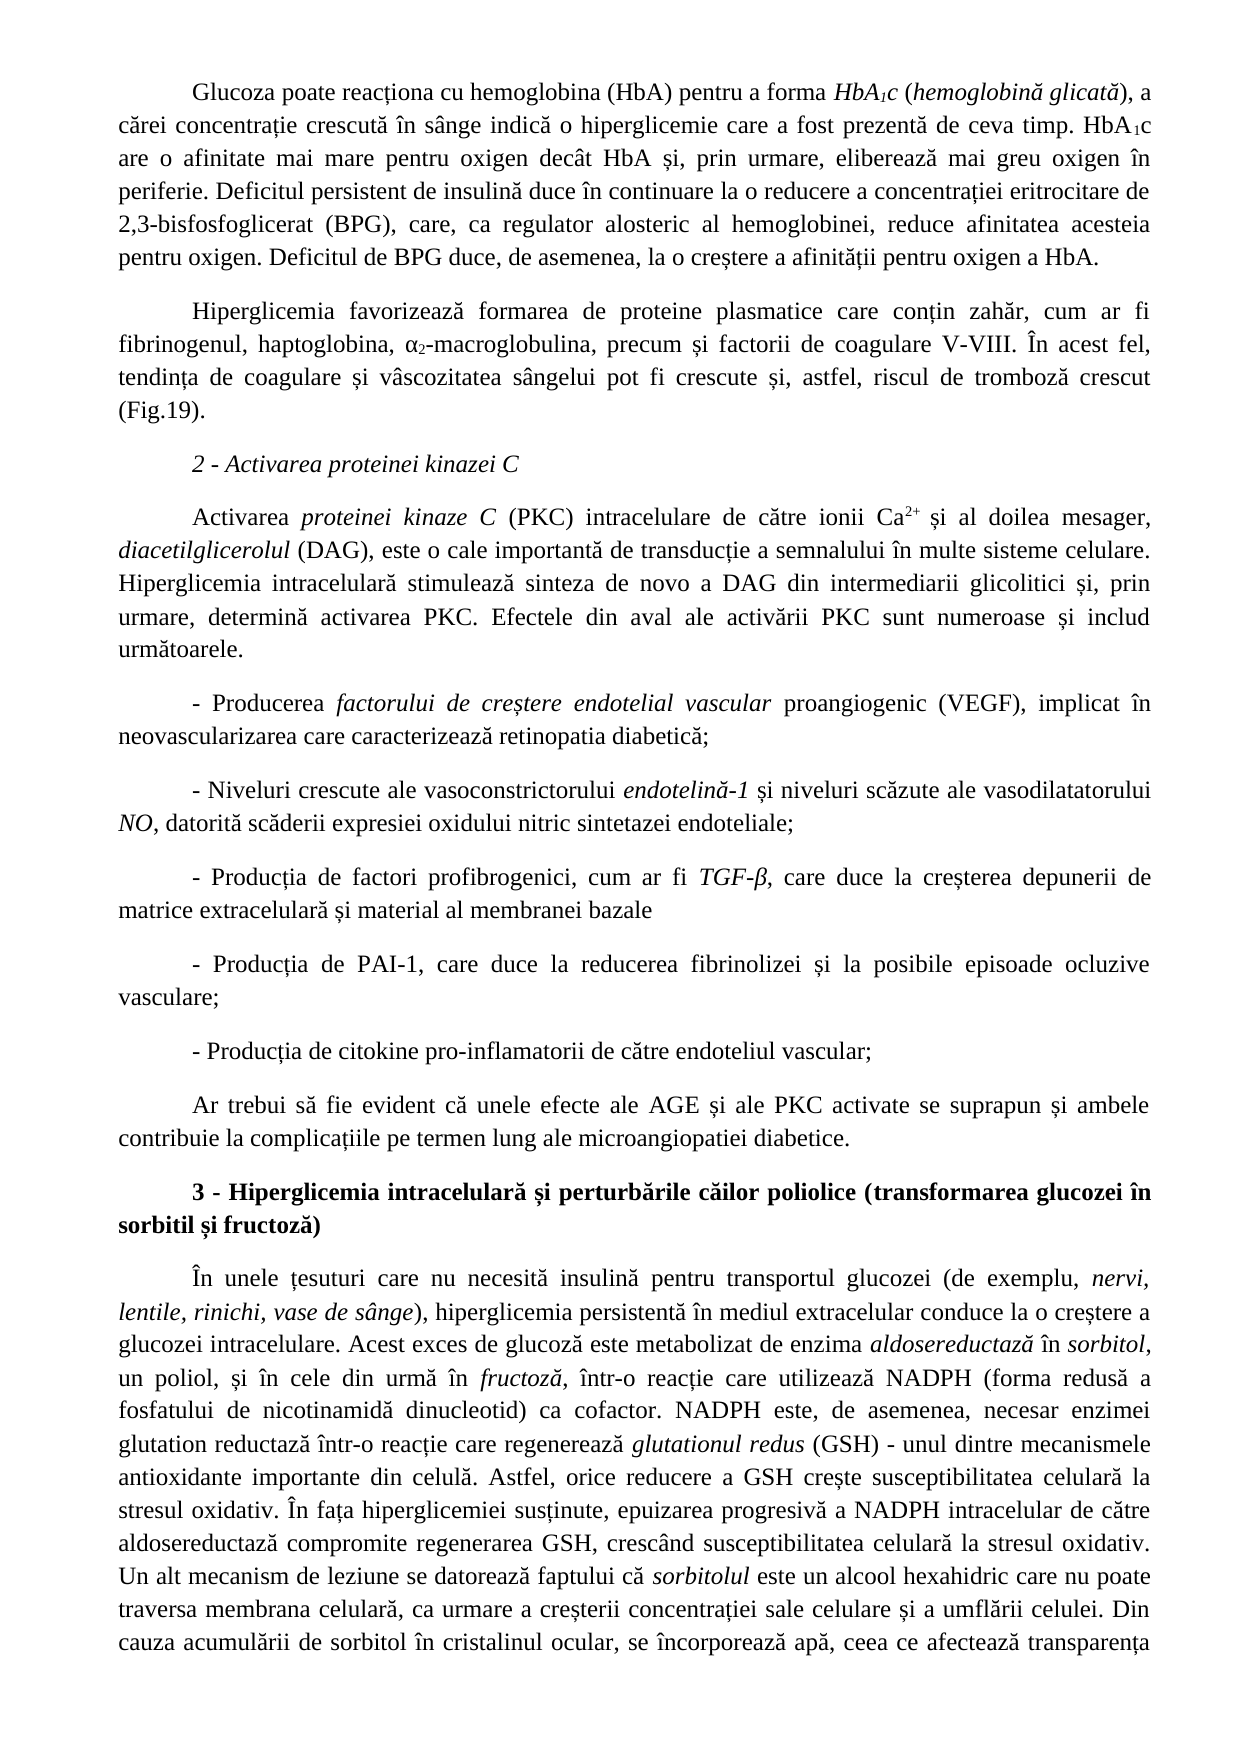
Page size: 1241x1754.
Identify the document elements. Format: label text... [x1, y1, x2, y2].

text - Niveluri crescute ale vasoconstrictorului endotelină-1 și niveluri scăzute ale vasodilatatorului NO, datorită scăderii expresiei oxidului nitric sintetazei endoteliale; [118, 775, 1152, 837]
text Hiperglicemia favorizează formarea de proteine plasmatice care conțin zahăr, cum ar fi fibrinogenul, haptoglobina, α2-macroglobulina, precum și factorii de coagulare V-VIII. În acest fel, tendința de coagulare și vâscozitatea sângelui pot fi crescute și, astfel, riscul de tromboză crescut (Fig.19). [118, 296, 1152, 423]
text - Producția de PAI-1, care duce la reducerea fibrinolizei și la posibile episoade ocluzive vasculare; [118, 949, 1152, 1011]
text - Producția de citokine pro-inflamatorii de către endoteliul vascular; [118, 1036, 1152, 1065]
text - Producția de factori profibrogenici, cum ar fi TGF-β, care duce la creșterea depunerii de matrice extracelulară și material al membranei bazale [118, 862, 1152, 924]
text 3 - Hiperglicemia intracelulară și perturbările căilor poliolice (transformarea glucozei în sorbitil și fructoză) [118, 1177, 1152, 1238]
text 2 - Activarea proteinei kinazei C [118, 449, 1152, 477]
text Glucoza poate reacționa cu hemoglobina (HbA) pentru a forma HbA1c (hemoglobină glicată), a cărei concentrație crescută în sânge indică o hiperglicemie care a fost prezentă de ceva timp. HbA1c are o afinitate mai mare pentru oxigen decât HbA și, prin urmare, eliberează mai greu oxigen în periferie. Deficitul persistent de insulină duce în continuare la o reducere a concentrației eritrocitare de 2,3-bisfosfoglicerat (BPG), care, ca regulator alosteric al hemoglobinei, reduce afinitatea acesteia pentru oxigen. Deficitul de BPG duce, de asemenea, la o creștere a afinității pentru oxigen a HbA. [118, 77, 1152, 271]
text Activarea proteinei kinaze C (PKC) intracelulare de către ionii Ca2+ și al doilea mesager, diacetilglicerolul (DAG), este o cale importantă de transducție a semnalului în multe sisteme celulare. Hiperglicemia intracelulară stimulează sinteza de novo a DAG din intermediarii glicolitici și, prin urmare, determină activarea PKC. Efectele din aval ale activării PKC sunt numeroase și includ următoarele. [118, 502, 1152, 663]
text - Producerea factorului de creștere endotelial vascular proangiogenic (VEGF), implicat în neovascularizarea care caracterizează retinopatia diabetică; [118, 688, 1152, 750]
text Ar trebui să fie evident că unele efecte ale AGE și ale PKC activate se suprapun și ambele contribuie la complicațiile pe termen lung ale microangiopatiei diabetice. [118, 1090, 1152, 1152]
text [118, 1263, 1152, 1656]
